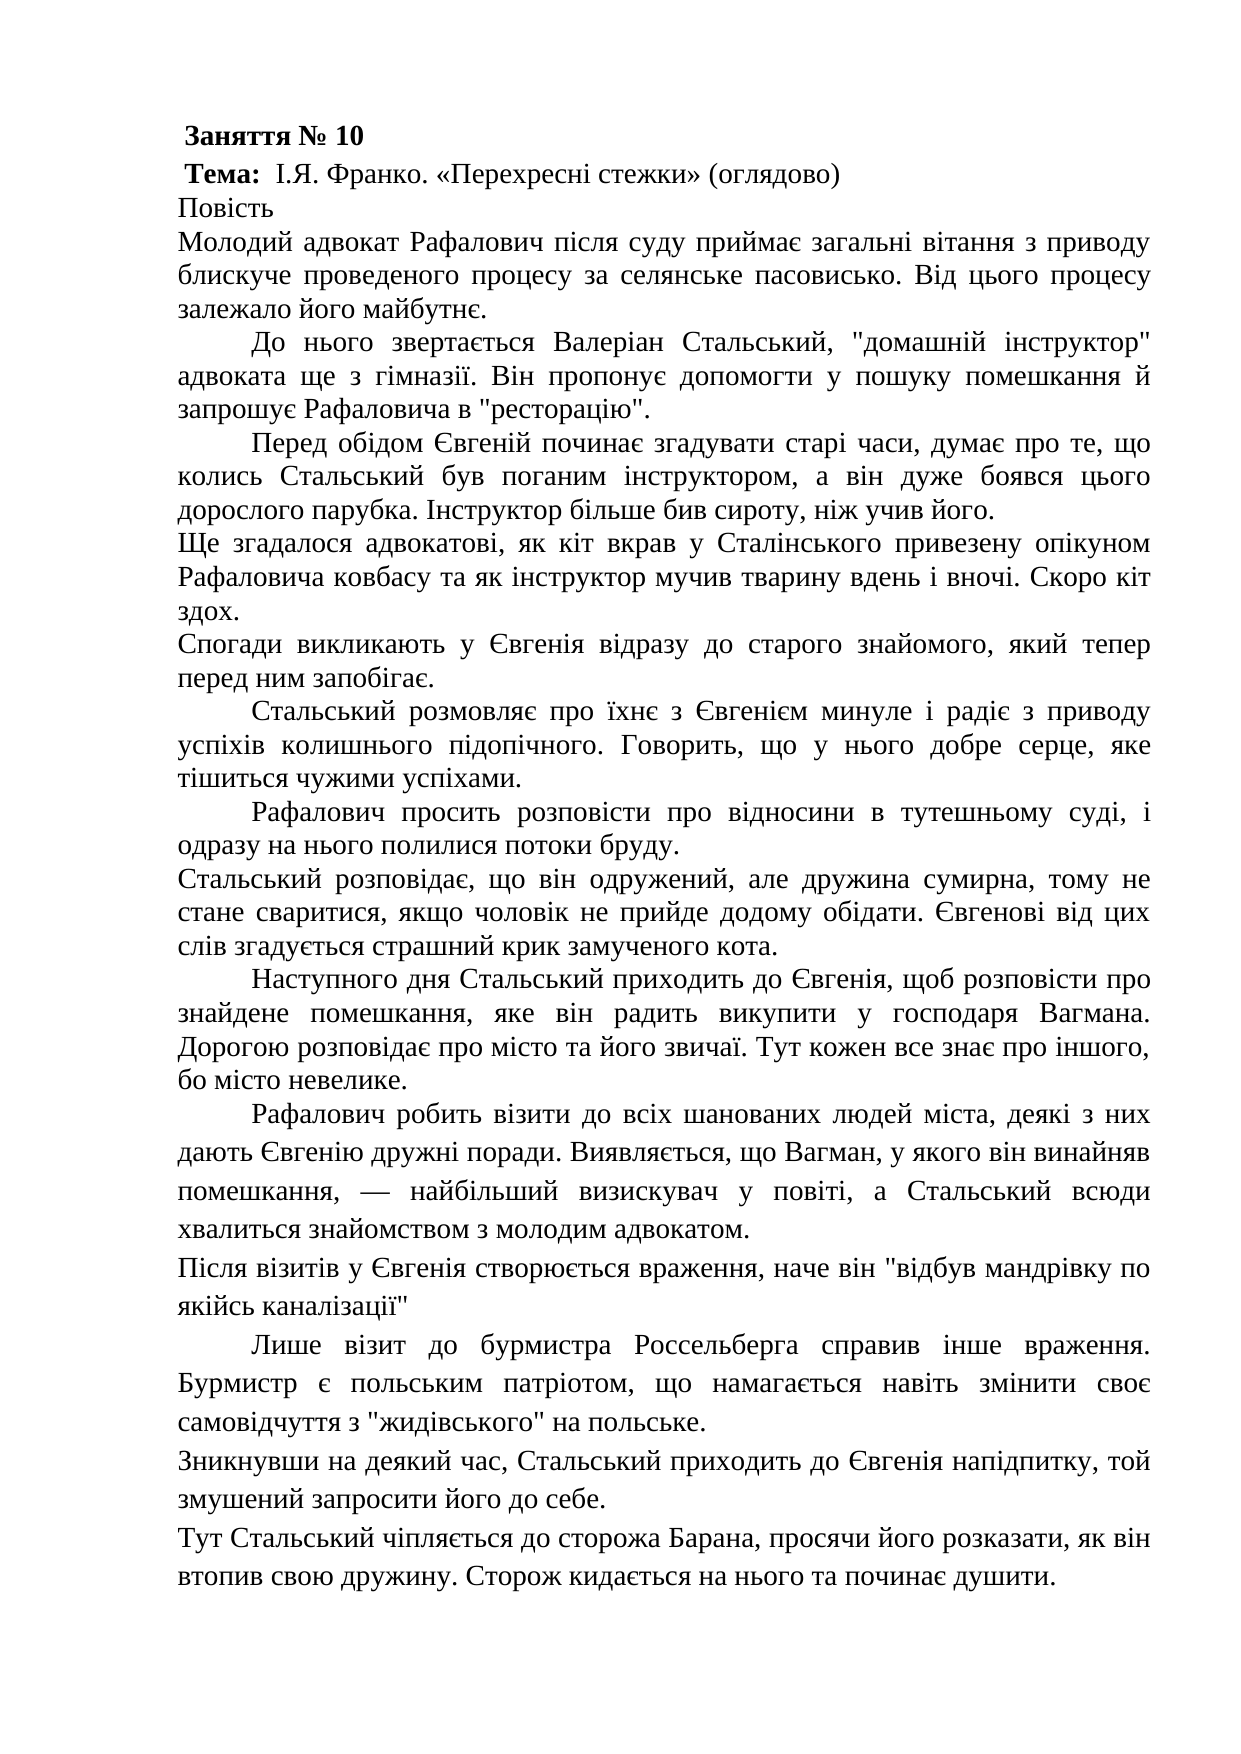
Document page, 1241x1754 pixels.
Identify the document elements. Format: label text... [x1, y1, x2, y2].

text Стальський розмовляє про їхнє з Євгенієм минуле і радіє з приводу успіхів колишнього підопічного. Говорить, що у нього добре серце, яке тішиться чужими успіхами. [177, 693, 1152, 794]
text До нього звертається Валеріан Стальський, "домашній інструктор" адвоката ще з гімназії. Він пропонує допомогти у пошуку помешкання й запрошує Рафаловича в "ресторацію". [177, 324, 1152, 425]
text Тема: І.Я. Франко. «Перехресні стежки» (оглядово) [184, 157, 1152, 190]
text Молодий адвокат Рафалович після суду приймає загальні вітання з приводу блискуче проведеного процесу за селянське пасовисько. Від цього процесу залежало його майбутнє. [177, 224, 1152, 324]
text Наступного дня Стальський приходить до Євгенія, щоб розповісти про знайдене помешкання, яке він радить викупити у господаря Вагмана. Дорогою розповідає про місто та його звичаї. Тут кожен все знає про іншого, бо місто невелике. [177, 962, 1152, 1096]
text Після візитів у Євгенія створюється враження, наче він "відбув мандрівку по якійсь каналізації" [177, 1250, 1152, 1322]
text Спогади викликають у Євгенія відразу до старого знайомого, який тепер перед ним запобігає. [177, 626, 1152, 693]
text Повість [177, 190, 1152, 224]
text Лише візит до бурмистра Россельберга справив інше враження. Бурмистр є польським патріотом, що намагається навіть змінити своє самовідчуття з "жидівського" на польське. [177, 1327, 1152, 1438]
text Перед обідом Євгеній починає згадувати старі часи, думає про те, що колись Стальський був поганим інструктором, а він дуже боявся цього дорослого парубка. Інструктор більше бив сироту, ніж учив його. [177, 425, 1152, 526]
text Стальський розповідає, що він одружений, але дружина сумирна, тому не стане сваритися, якщо чоловік не прийде додому обідати. Євгенові від цих слів згадується страшний крик замученого кота. [177, 861, 1152, 962]
text Ще згадалося адвокатові, як кіт вкрав у Сталінського привезену опікуном Рафаловича ковбасу та як інструктор мучив тварину вдень і вночі. Скоро кіт здох. [177, 526, 1152, 626]
text Тут Стальський чіпляється до сторожа Барана, просячи його розказати, як він втопив свою дружину. Сторож кидається на нього та починає душити. [177, 1520, 1152, 1592]
text Рафалович робить візити до всіх шанованих людей міста, деякі з них дають Євгенію дружні поради. Виявляється, що Вагман, у якого він винайняв помешкання, — найбільший визискувач у повіті, а Стальський всюди хвалиться знайомством з молодим адвокатом. [177, 1096, 1152, 1245]
text Заняття № 10 [184, 118, 1152, 152]
text Рафалович просить розповісти про відносини в тутешньому суді, і одразу на нього полилися потоки бруду. [177, 794, 1152, 861]
text Зникнувши на деякий час, Стальський приходить до Євгенія напідпитку, той змушений запросити його до себе. [177, 1443, 1152, 1515]
